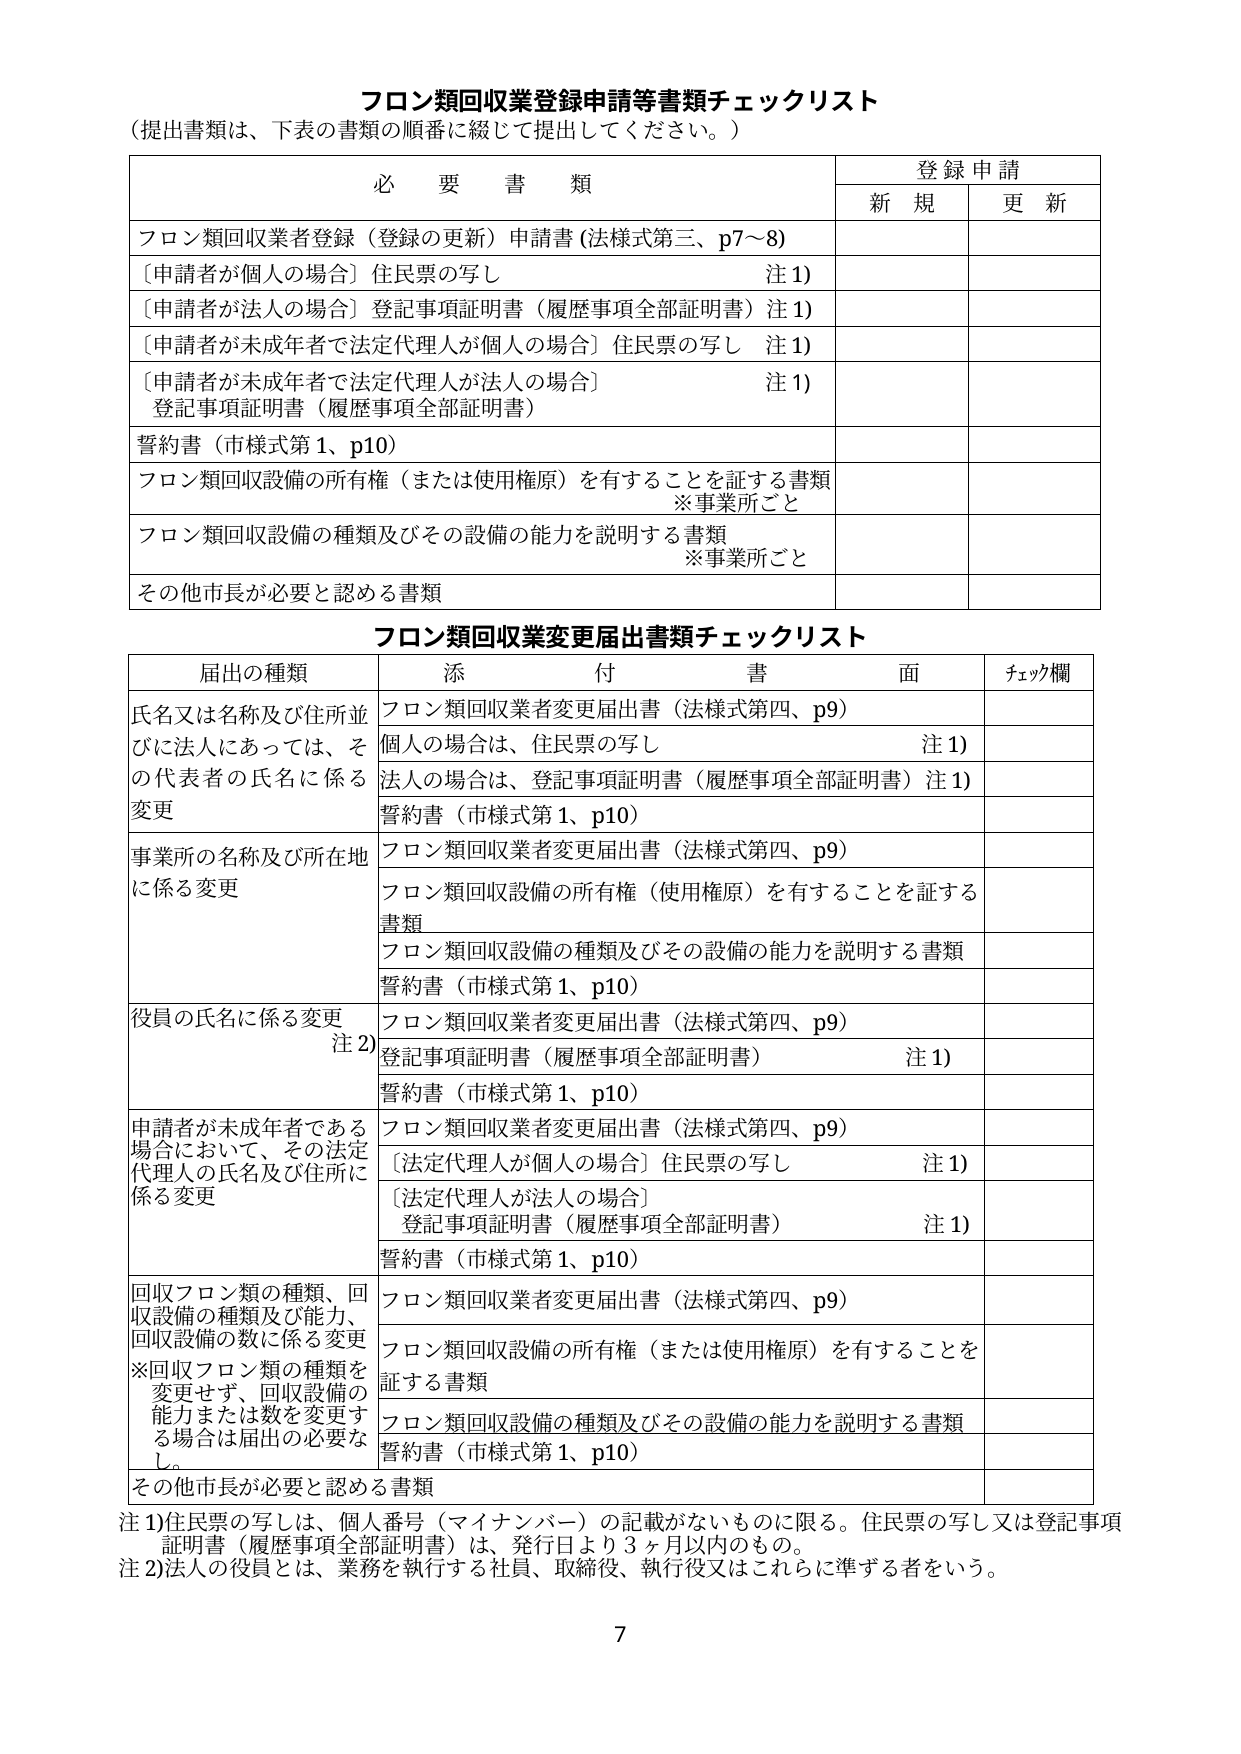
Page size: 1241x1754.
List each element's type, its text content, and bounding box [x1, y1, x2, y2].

table_cell 〔申請者が個人の場合〕住民票の写し 注1) [130, 256, 835, 290]
table_header 添 付 書 面 [379, 655, 984, 690]
table_cell [985, 868, 1093, 932]
table_cell [985, 1276, 1093, 1323]
table_cell [985, 1075, 1093, 1109]
table_cell [985, 762, 1093, 796]
table_cell [985, 933, 1093, 967]
table_cell [985, 1181, 1093, 1240]
table_cell [985, 1039, 1093, 1074]
table_cell フロン類回収設備の種類及びその設備の能力を説明する書類 ※事業所ごと [130, 515, 835, 574]
table_cell [985, 1004, 1093, 1038]
table_cell 申請者が未成年者である場合において、その法定代理人の氏名及び住所に係る変更 [129, 1110, 378, 1275]
table_header 届出の種類 [129, 655, 378, 690]
table_cell [985, 833, 1093, 867]
table_cell [985, 726, 1093, 761]
table_cell 〔法定代理人が個人の場合〕住民票の写し 注1) [379, 1146, 984, 1180]
table_cell フロン類回収業者変更届出書（法様式第四、p9） [379, 1276, 984, 1323]
table_cell [985, 1434, 1093, 1468]
table_cell 誓約書（市様式第1、p10） [130, 427, 835, 462]
table_cell 〔申請者が未成年者で法定代理人が個人の場合〕住民票の写し 注1) [130, 327, 835, 361]
table_cell [969, 327, 1100, 361]
table_cell 法人の場合は、登記事項証明書（履歴事項全部証明書）注1) [379, 762, 984, 796]
table_cell 氏名又は名称及び住所並びに法人にあっては、その代表者の氏名に係る 変更 [129, 691, 378, 832]
table_cell 個人の場合は、住民票の写し 注1) [379, 726, 984, 761]
table_cell その他市長が必要と認める書類 [129, 1470, 984, 1504]
table_cell 誓約書（市様式第1、p10） [379, 969, 984, 1003]
text フロン類回収業登録申請等書類チェックリスト [118, 89, 1122, 116]
table_cell フロン類回収設備の種類及びその設備の能力を説明する書類 [379, 933, 984, 967]
table_cell 新 規 [836, 185, 968, 219]
table_cell [969, 575, 1100, 609]
table_cell [969, 362, 1100, 426]
table_cell [836, 362, 968, 426]
table_cell フロン類回収業者登録（登録の更新）申請書 (法様式第三、p7～8) [130, 221, 835, 255]
table_cell 〔法定代理人が法人の場合〕 登記事項証明書（履歴事項全部証明書） 注1) [379, 1181, 984, 1240]
table_cell [969, 463, 1100, 514]
table_cell フロン類回収設備の所有権（または使用権原）を有することを証する書類 [379, 1325, 984, 1398]
table_header 登 録 申 請 [836, 156, 1100, 184]
text （提出書類は、下表の書類の順番に綴じて提出してください。） [118, 116, 1122, 144]
table_cell 回収フロン類の種類、回収設備の種類及び能力、回収設備の数に係る変更 ※回収フロン類の種類を変更せず、回収設備の能力または数を変更する場合は届出の必要なし。 [129, 1276, 378, 1468]
table_cell [985, 1241, 1093, 1275]
table_cell [969, 427, 1100, 462]
table_cell 事業所の名称及び所在地に係る変更 [129, 833, 378, 1003]
table_cell [969, 221, 1100, 255]
table_cell [985, 1399, 1093, 1433]
table_cell フロン類回収業者変更届出書（法様式第四、p9） [379, 1004, 984, 1038]
table_cell [969, 515, 1100, 574]
table_cell [985, 1470, 1093, 1504]
table_cell [985, 1146, 1093, 1180]
table_cell 〔申請者が未成年者で法定代理人が法人の場合〕 注1) 登記事項証明書（履歴事項全部証明書） [130, 362, 835, 426]
table_cell フロン類回収設備の所有権（または使用権原）を有することを証する書類 ※事業所ごと [130, 463, 835, 514]
table_cell フロン類回収業者変更届出書（法様式第四、p9） [379, 1110, 984, 1144]
table_cell [836, 256, 968, 290]
table_cell フロン類回収業者変更届出書（法様式第四、p9） [379, 691, 984, 725]
table_cell [985, 969, 1093, 1003]
table_cell [985, 691, 1093, 725]
table_cell 誓約書（市様式第1、p10） [379, 1075, 984, 1109]
table_cell [836, 427, 968, 462]
table_cell 誓約書（市様式第1、p10） [379, 1434, 984, 1468]
table_cell [836, 515, 968, 574]
table_header ﾁｪｯｸ欄 [985, 655, 1093, 690]
table_cell 役員の氏名に係る変更 注2) [129, 1004, 378, 1109]
table_cell [985, 1110, 1093, 1144]
table_cell [969, 291, 1100, 326]
table_cell その他市長が必要と認める書類 [130, 575, 835, 609]
table_header 必 要 書 類 [130, 156, 835, 219]
table_cell 誓約書（市様式第1、p10） [379, 797, 984, 832]
table_cell 登記事項証明書（履歴事項全部証明書） 注1) [379, 1039, 984, 1074]
text フロン類回収業変更届出書類チェックリスト [118, 617, 1122, 654]
table_cell [836, 575, 968, 609]
table_cell [836, 327, 968, 361]
text 注1)住民票の写しは、個人番号（マイナンバー）の記載がないものに限る。住民票の写し又は登記事項証明書（履歴事項全部証明書）は、発行日より３ヶ月以内のもの。 [118, 1512, 1122, 1558]
table_cell [836, 463, 968, 514]
table_cell 誓約書（市様式第1、p10） [379, 1241, 984, 1275]
table_cell [836, 221, 968, 255]
text 注2)法人の役員とは、業務を執行する社員、取締役、執行役又はこれらに準ずる者をいう。 [118, 1558, 1122, 1581]
table_cell フロン類回収業者変更届出書（法様式第四、p9） [379, 833, 984, 867]
table_cell [985, 1325, 1093, 1398]
table_cell 更 新 [969, 185, 1100, 219]
table_cell フロン類回収設備の所有権（使用権原）を有することを証する 書類 [379, 868, 984, 932]
table_cell [969, 256, 1100, 290]
table_cell [836, 291, 968, 326]
table_cell 〔申請者が法人の場合〕登記事項証明書（履歴事項全部証明書）注1) [130, 291, 835, 326]
table_cell フロン類回収設備の種類及びその設備の能力を説明する書類 [379, 1399, 984, 1433]
table_cell [985, 797, 1093, 832]
